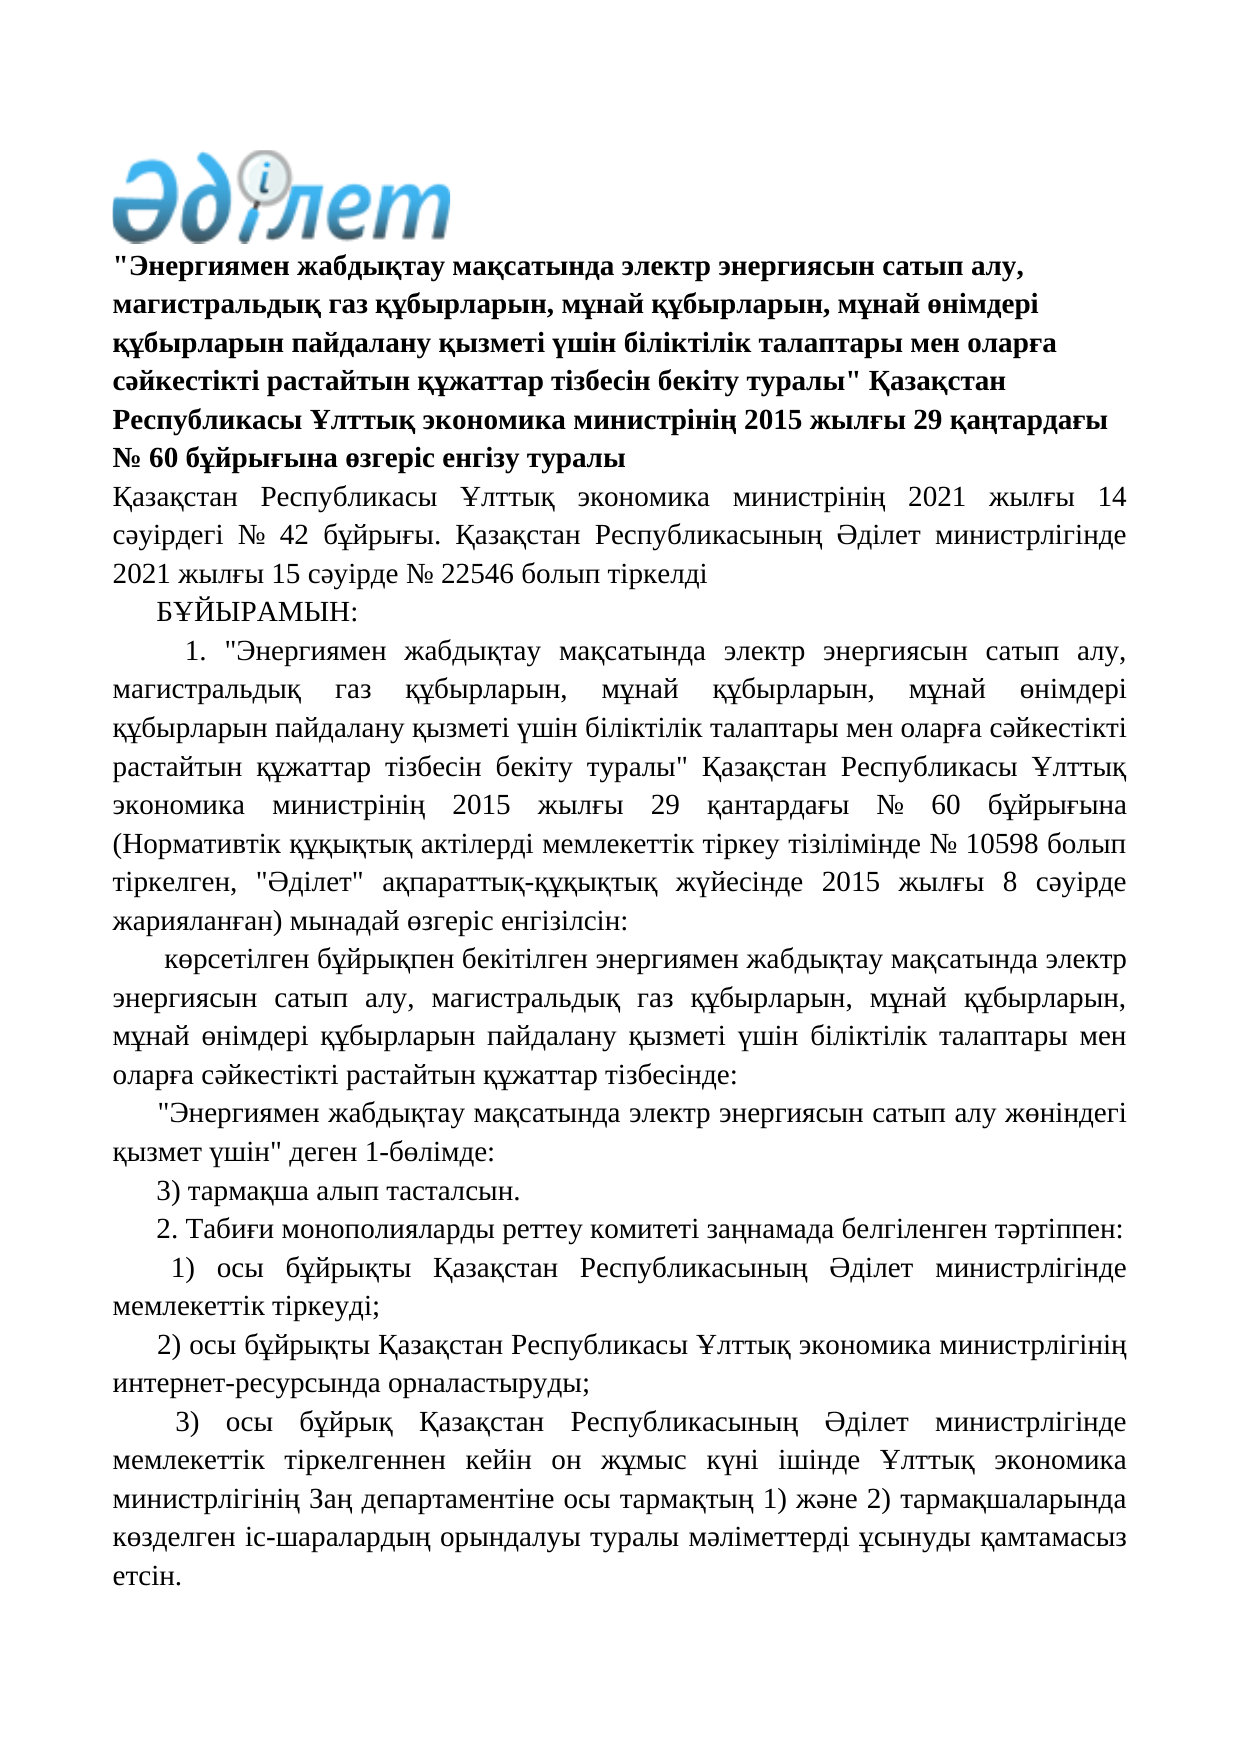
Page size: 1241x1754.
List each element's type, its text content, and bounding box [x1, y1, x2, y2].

text 1. "Энергиямен жабдықтау мақсатында электр энергиясын сатып алу, магистральдық газ құбырларын, мұнай құбырларын, мұнай өнiмдерi құбырларын пайдалану қызметі үшін біліктілік талаптары мен оларға сәйкестiкті растайтын құжаттар тiзбесін бекіту туралы" Қазақстан Республикасы Ұлттық экономика министрінің 2015 жылғы 29 қантардағы № 60 бұйрығына (Нормативтік құқықтық актілерді мемлекеттік тіркеу тізілімінде № 10598 болып тіркелген, "Әділет" ақпараттық-құқықтық жүйесінде 2015 жылғы 8 сәуірде жарияланған) мынадай өзгерiс енгізілсін: [112, 633, 1128, 936]
text БҰЙЫРАМЫН: [112, 594, 1128, 628]
text 1) осы бұйрықты Қазақстан Республикасының Әділет министрлігінде мемлекеттік тіркеуді; [112, 1250, 1128, 1322]
text 2) осы бұйрықты Қазақстан Республикасы Ұлттық экономика министрлігінің интернет-ресурсында орналастыруды; [112, 1327, 1128, 1399]
text Қазақстан Республикасы Ұлттық экономика министрінің 2021 жылғы 14 сәуірдегі № 42 бұйрығы. Қазақстан Республикасының Әділет министрлігінде 2021 жылғы 15 сәуірде № 22546 болып тіркелді [112, 479, 1128, 589]
text "Энергиямен жабдықтау мақсатында электр энергиясын сатып алу жөніндегі қызмет үшін" деген 1-бөлімде: [112, 1096, 1128, 1168]
text 2. Табиғи монополияларды реттеу комитеті заңнамада белгіленген тәртіппен: [112, 1211, 1128, 1245]
text 3) тармақша алып тасталсын. [112, 1173, 1128, 1206]
picture [112, 150, 451, 244]
text көрсетілген бұйрықпен бекітілген энергиямен жабдықтау мақсатында электр энергиясын сатып алу, магистральдық газ құбырларын, мұнай құбырларын, мұнай өнiмдерi құбырларын пайдалану қызметі үшін біліктілік талаптары мен оларға сәйкестiкті растайтын құжаттар тiзбесінде: [112, 941, 1128, 1091]
text "Энергиямен жабдықтау мақсатында электр энергиясын сатып алу, магистральдық газ құбырларын, мұнай құбырларын, мұнай өнiмдерi құбырларын пайдалану қызметі үшін біліктілік талаптары мен оларға сәйкестiкті растайтын құжаттар тiзбесін бекіту туралы" Қазақстан Республикасы Ұлттық экономика министрінің 2015 жылғы 29 қаңтардағы № 60 бұйрығына өзгерiс енгізу туралы [112, 248, 1128, 474]
text 3) осы бұйрық Қазақстан Республикасының Әділет министрлігінде мемлекеттік тіркелгеннен кейін он жұмыс күні ішінде Ұлттық экономика министрлігінің Заң департаментіне осы тармақтың 1) және 2) тармақшаларында көзделген іс-шаралардың орындалуы туралы мәліметтерді ұсынуды қамтамасыз етсін. [112, 1404, 1128, 1592]
